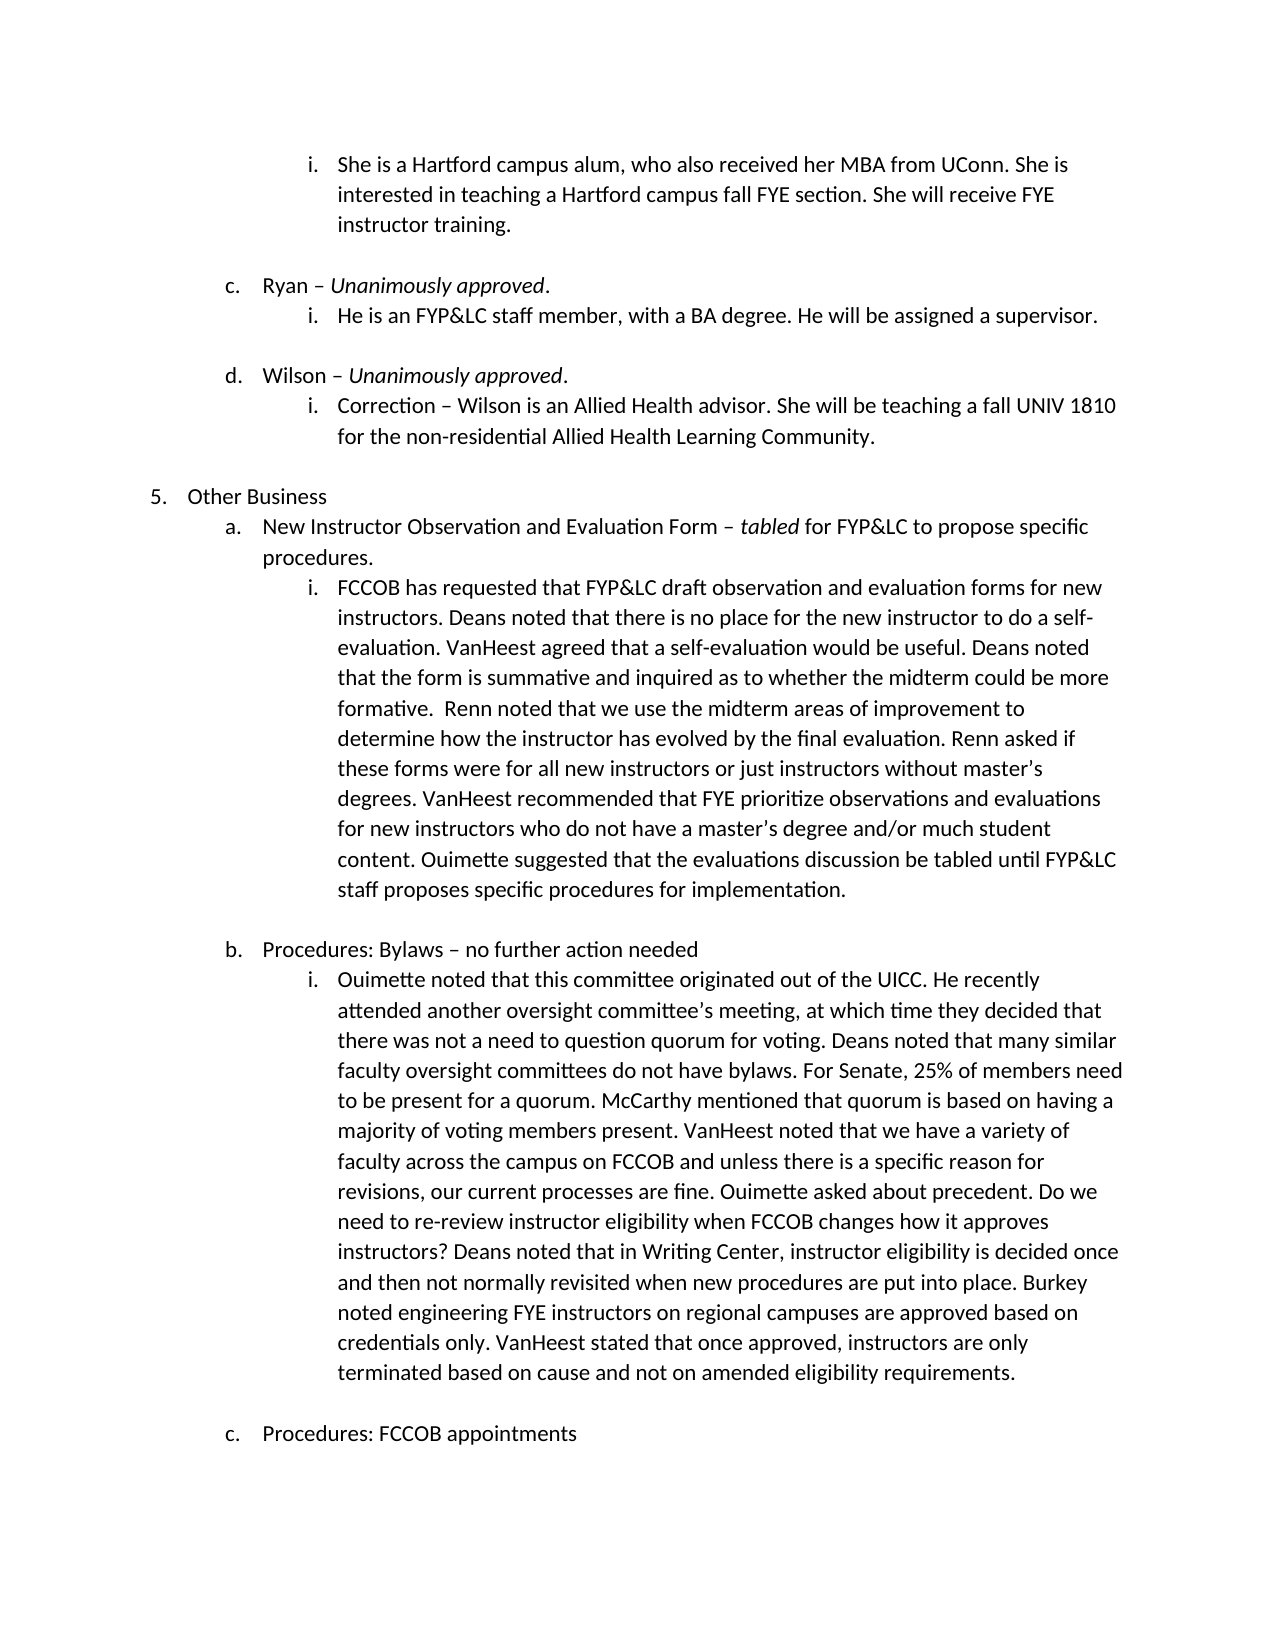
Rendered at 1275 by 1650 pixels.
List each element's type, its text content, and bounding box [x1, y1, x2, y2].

list New Instructor Observation and Evaluation Form – tabled for FYP&LC to propose specific procedures. [225, 512, 1125, 571]
list Ryan – Unanimously approved. [225, 271, 1125, 299]
list Procedures: FCCOB appointments [225, 1419, 1125, 1447]
list Wilson – Unanimously approved. [225, 361, 1125, 389]
list He is an FYP&LC staff member, with a BA degree. He will be assigned a supervisor. [319, 301, 1125, 329]
list Other Business [150, 482, 1125, 510]
list FCCOB has requested that FYP&LC draft observation and evaluation forms for new instructors. Deans noted that there is no place for the new instructor to do a self-evaluation. VanHeest agreed that a self-evaluation would be useful. Deans noted that the form is summative and inquired as to whether the midterm could be more formative. Renn noted that we use the midterm areas of improvement to determine how the instructor has evolved by the final evaluation. Renn asked if these forms were for all new instructors or just instructors without master’s degrees. VanHeest recommended that FYE prioritize observations and evaluations for new instructors who do not have a master’s degree and/or much student content. Ouimette suggested that the evaluations discussion be tabled until FYP&LC staff proposes specific procedures for implementation. [319, 573, 1125, 903]
list She is a Hartford campus alum, who also received her MBA from UConn. She is interested in teaching a Hartford campus fall FYE section. She will receive FYE instructor training. [319, 150, 1125, 238]
list Correction – Wilson is an Allied Health advisor. She will be teaching a fall UNIV 1810 for the non-residential Allied Health Learning Community. [319, 392, 1125, 450]
list Procedures: Bylaws – no further action needed [225, 935, 1125, 963]
list Ouimette noted that this committee originated out of the UICC. He recently attended another oversight committee’s meeting, at which time they decided that there was not a need to question quorum for voting. Deans noted that many similar faculty oversight committees do not have bylaws. For Senate, 25% of members need to be present for a quorum. McCarthy mentioned that quorum is based on having a majority of voting members present. VanHeest noted that we have a variety of faculty across the campus on FCCOB and unless there is a specific reason for revisions, our current processes are fine. Ouimette asked about precedent. Do we need to re-review instructor eligibility when FCCOB changes how it approves instructors? Deans noted that in Writing Center, instructor eligibility is decided once and then not normally revisited when new procedures are put into place. Burkey noted engineering FYE instructors on regional campuses are approved based on credentials only. VanHeest stated that once approved, instructors are only terminated based on cause and not on amended eligibility requirements. [319, 966, 1125, 1386]
